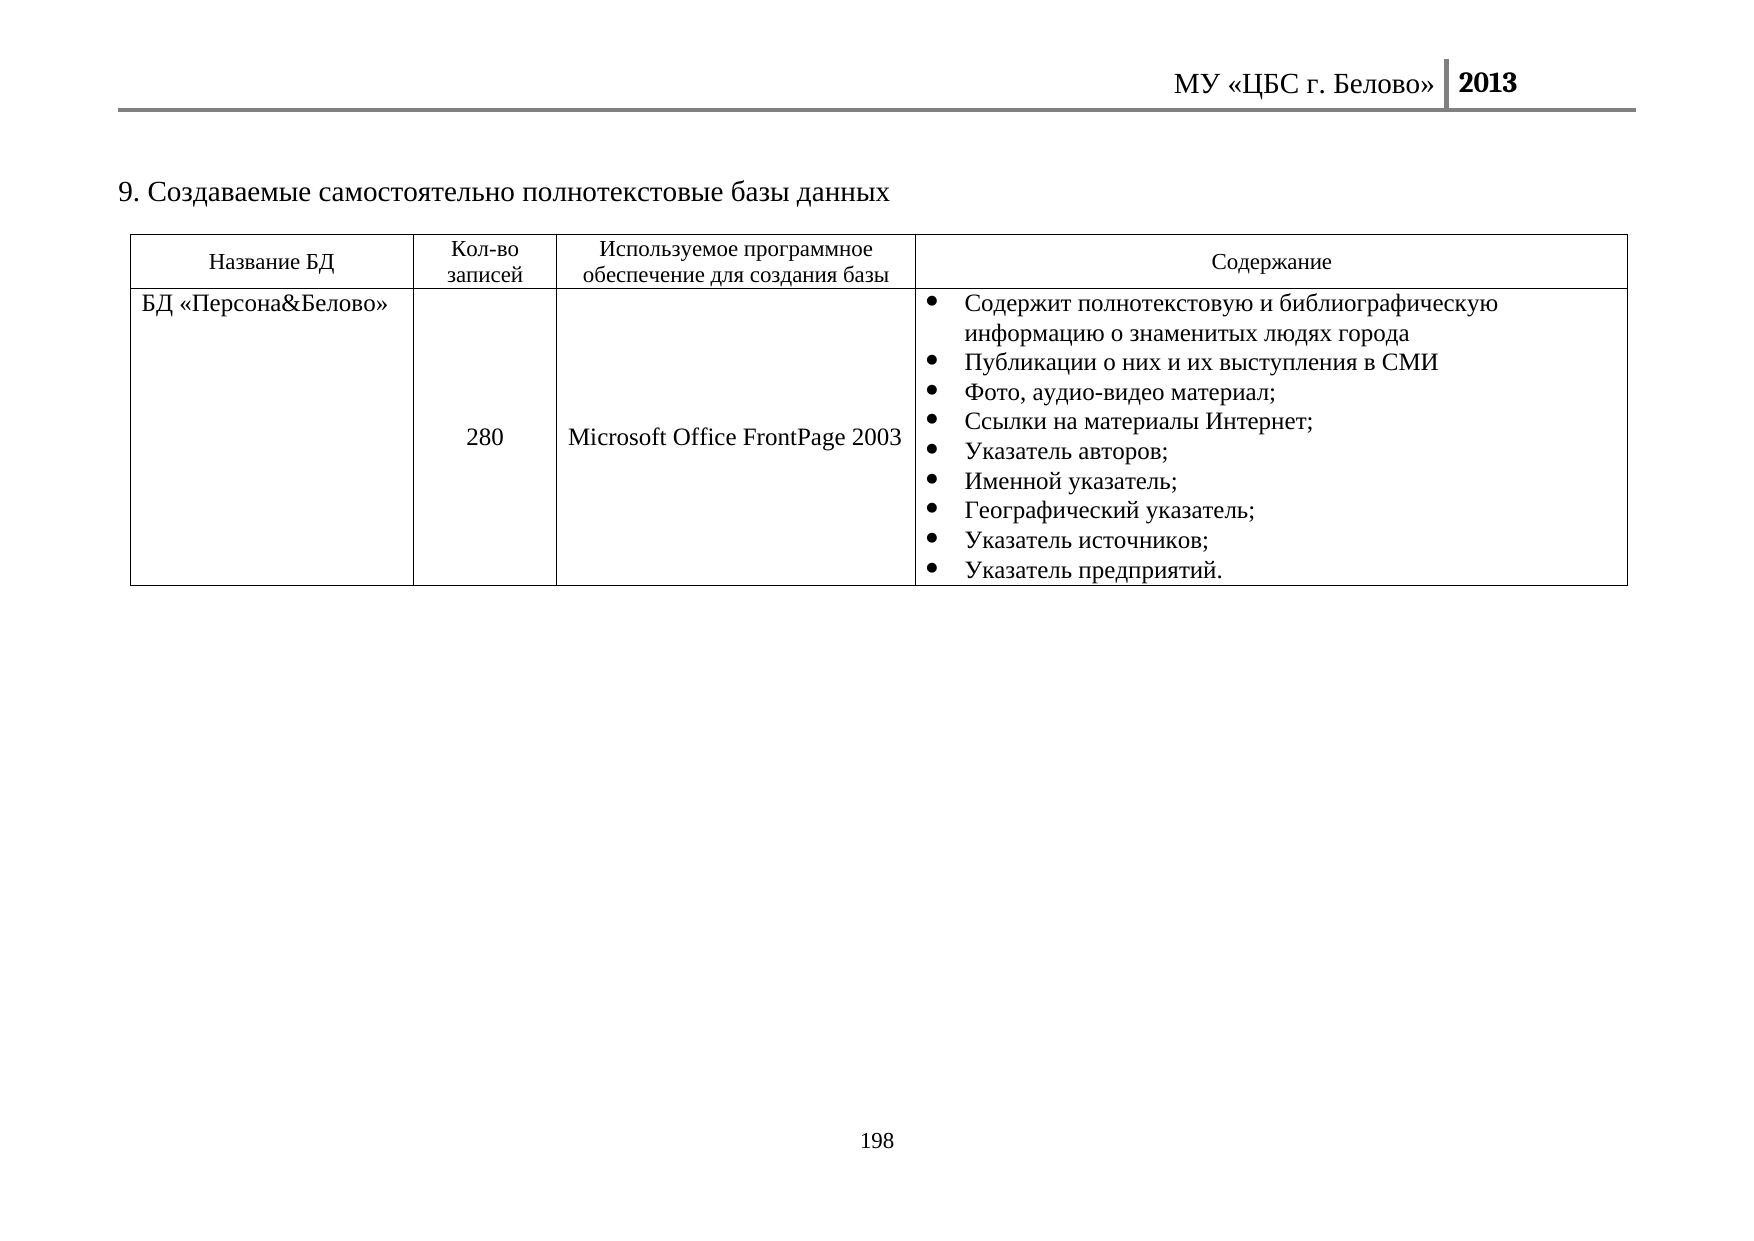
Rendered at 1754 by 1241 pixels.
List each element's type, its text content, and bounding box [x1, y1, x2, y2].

text 9. Создаваемые самостоятельно полнотекстовые базы данных [118, 174, 1636, 207]
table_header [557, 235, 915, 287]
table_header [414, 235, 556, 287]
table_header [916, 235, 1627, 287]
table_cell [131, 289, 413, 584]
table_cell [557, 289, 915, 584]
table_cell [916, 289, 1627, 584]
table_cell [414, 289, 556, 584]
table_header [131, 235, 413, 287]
